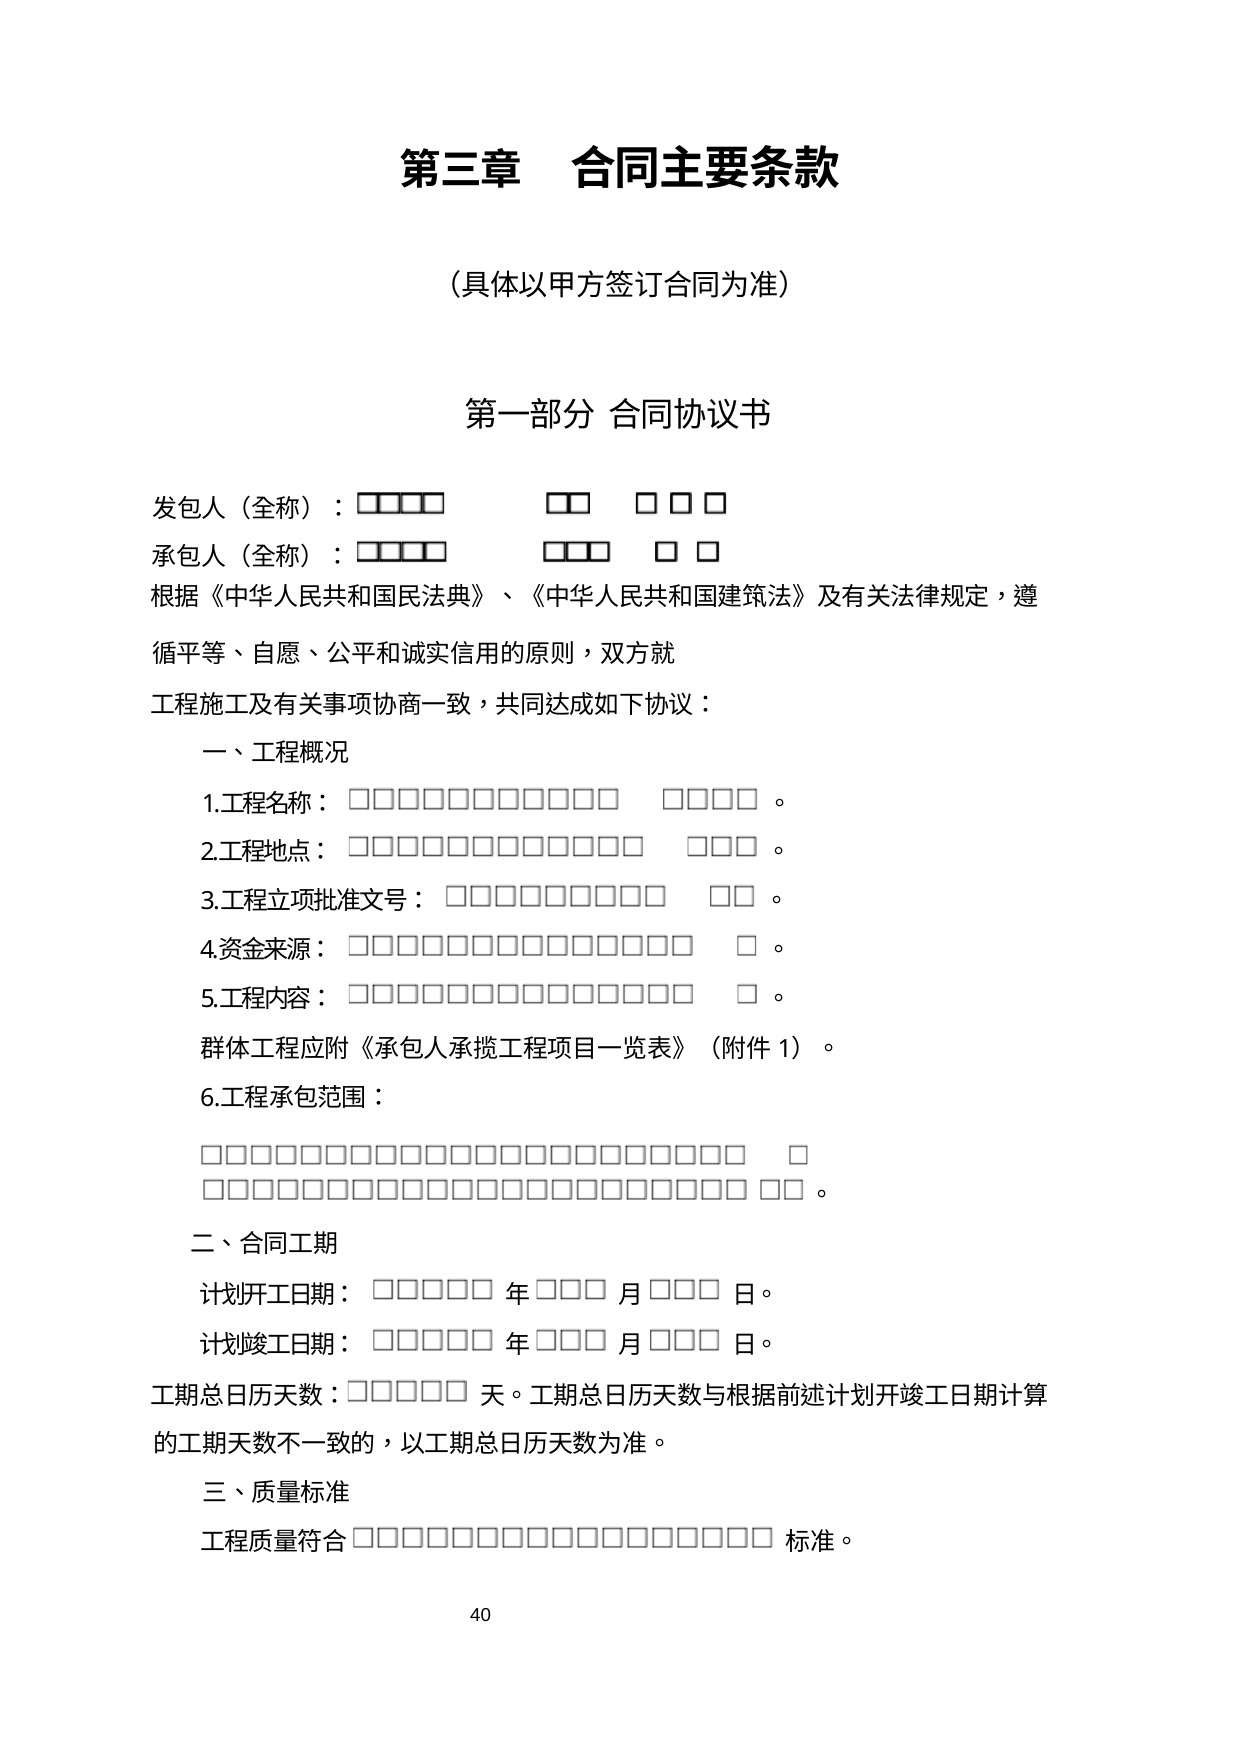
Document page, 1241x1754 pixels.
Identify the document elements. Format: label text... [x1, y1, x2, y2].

picture [446, 883, 666, 910]
picture [704, 491, 727, 517]
picture [546, 491, 590, 517]
text 计划开工日期： 年 月 日。 [199, 1276, 1090, 1311]
picture [348, 834, 643, 861]
text 工程施工及有关事项协商一致，共同达成如下协议： [150, 686, 1090, 721]
picture [650, 1277, 720, 1304]
text 第一部分 合同协议书 [464, 393, 1090, 435]
picture [536, 1277, 606, 1304]
text 一、工程概况 [202, 736, 1090, 768]
text 计划竣工日期： 年 月 日。 [199, 1328, 1090, 1359]
picture [788, 1143, 808, 1169]
text 承包人（全称）： [152, 540, 1090, 571]
text 三、质量标准 [202, 1477, 1090, 1508]
picture [737, 933, 757, 959]
text 第三章 合同主要条款 [150, 161, 1090, 267]
picture [349, 786, 619, 813]
text 6.工程承包范围： [200, 1081, 1090, 1113]
picture [353, 1525, 773, 1551]
text 根据《中华人民共和国民法典》、《中华人民共和国建筑法》及有关法律规定，遵 [150, 589, 1090, 637]
picture [696, 539, 720, 565]
text 3.工程立项批准文号： 。 [200, 885, 1090, 916]
picture [635, 491, 658, 517]
text 工期总日历天数： 天。工期总日历天数与根据前述计划开竣工日期计算 [150, 1378, 1090, 1412]
picture [687, 834, 757, 861]
picture [543, 539, 611, 565]
text 发包人（全称）： [152, 490, 1090, 524]
picture [536, 1327, 606, 1354]
picture [710, 883, 755, 910]
picture [373, 1277, 493, 1304]
text 的工期天数不一致的，以工期总日历天数为准。 [153, 1428, 1090, 1459]
picture [670, 491, 692, 517]
picture [348, 982, 693, 1008]
picture [655, 539, 678, 565]
text 二、合同工期 [190, 1227, 1090, 1259]
picture [373, 1327, 493, 1354]
picture [663, 786, 758, 813]
picture [348, 933, 693, 959]
text 循平等、自愿、公平和诚实信用的原则，双方就 [152, 637, 1090, 668]
picture [202, 1178, 747, 1203]
picture [347, 1378, 467, 1405]
picture [759, 1178, 804, 1203]
text 群体工程应附《承包人承揽工程项目一览表》（附件 1）。 [201, 1032, 1090, 1064]
picture [737, 982, 757, 1008]
picture [357, 539, 447, 565]
picture [650, 1327, 720, 1354]
text （具体以甲方签订合同为准） [432, 267, 1090, 303]
picture [201, 1143, 746, 1169]
picture [357, 491, 445, 517]
